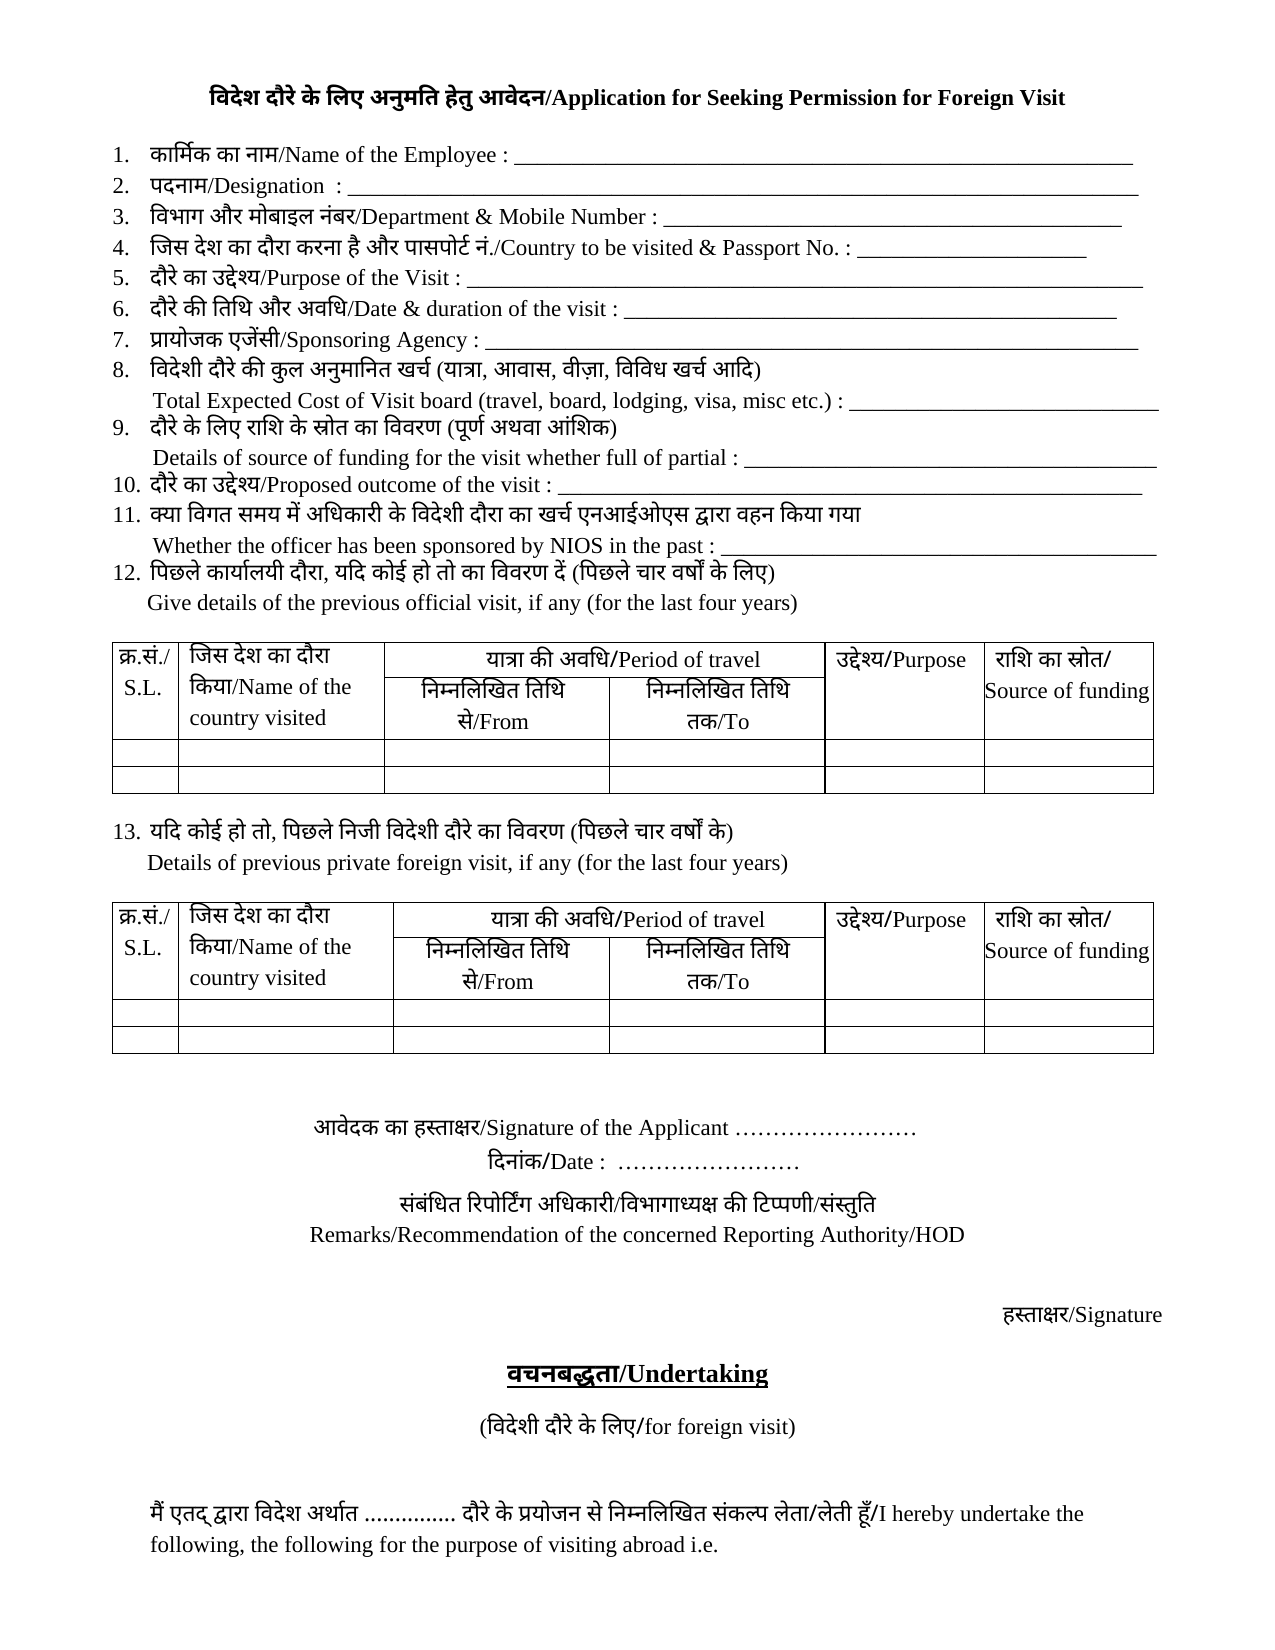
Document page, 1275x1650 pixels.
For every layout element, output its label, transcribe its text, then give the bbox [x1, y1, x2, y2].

table_cell [179, 767, 384, 793]
list यदि कोई हो तो, पिछले निजी विदेशी दौरे का विवरण (पिछले चार वर्षों के) [112, 818, 1162, 849]
table_header राशि का स्रोत/ Source of funding [985, 643, 1153, 738]
table_cell [985, 767, 1153, 793]
text मैं एतद् द्वारा विदेश अर्थात ............... दौरे के प्रयोजन से निम्‍नलिखित संकल्‍प लेता/लेती हूँ/I hereby undertake the following, the following for the purpose of visiting abroad i.e. [150, 1497, 1125, 1557]
list दौरे की तिथि और अवधि/Date & duration of the visit : ___________________________________________ [112, 295, 1162, 326]
list पदनाम/Designation : _____________________________________________________________________ [112, 172, 1162, 203]
table_cell [985, 1000, 1153, 1026]
list Total Expected Cost of Visit board (travel, board, lodging, visa, misc etc.) : ___________________________ [112, 387, 1162, 414]
table_header क्र.सं./ S.L. [113, 643, 178, 738]
table_cell [826, 1000, 984, 1026]
text दिनांक/Date : …………………… [112, 1145, 1162, 1179]
table_header यात्रा की अवधि/Period of travel [385, 643, 824, 677]
list जिस देश का दौरा करना है और पासपोर्ट नं./Country to be visited & Passport No. : ____________________ [112, 234, 1162, 264]
table_cell निम्‍नलिखित तिथि से/From [385, 678, 609, 738]
table_cell [985, 1027, 1153, 1053]
table_cell [385, 740, 609, 766]
table_cell [179, 1000, 393, 1026]
text संबंधित रिपोर्टिंग अधिकारी/विभागाध्‍यक्ष की टिप्‍पणी/संस्‍तुति [112, 1191, 1162, 1222]
text (विदेशी दौरे के लिए/for foreign visit) [112, 1410, 1162, 1444]
table_cell [610, 740, 824, 766]
text वचनबद्धता/Undertaking [112, 1358, 1162, 1393]
list विदेशी दौरे की कुल अनुमानित खर्च (यात्रा, आवास, वीज़ा, विविध खर्च आदि) [112, 357, 1162, 387]
table_cell [113, 767, 178, 793]
list दौरे के लिए राशि के स्रोत का विवरण (पूर्ण अथवा आंशिक) [112, 414, 1162, 444]
table_cell [826, 1027, 984, 1053]
list Details of previous private foreign visit, if any (for the last four years) [112, 849, 1162, 876]
table_cell [610, 1027, 824, 1053]
list Details of source of funding for the visit whether full of partial : ____________________________________ [112, 444, 1162, 471]
table_cell [610, 1000, 824, 1026]
list Give details of the previous official visit, if any (for the last four years) [112, 589, 1162, 616]
table_header जिस देश का दौरा किया/Name of the country visited [179, 643, 384, 738]
table_cell [394, 1000, 609, 1026]
table_cell [610, 767, 824, 793]
table_cell [826, 740, 984, 766]
list प्रायोजक एजेंसी/Sponsoring Agency : _________________________________________________________ [112, 326, 1162, 357]
table_header उद्देश्‍य/Purpose [826, 903, 984, 998]
list पिछले कार्यालयी दौरा, यदि कोई हो तो का विवरण दें (पिछले चार वर्षों के लिए) [112, 558, 1162, 589]
table_cell [113, 740, 178, 766]
table_cell निम्‍नलिखित तिथि तक/To [610, 678, 824, 738]
list दौरे का उद्देश्‍य/Proposed outcome of the visit : ___________________________________________________ [112, 471, 1162, 501]
text Remarks/Recommendation of the concerned Reporting Authority/HOD [112, 1222, 1162, 1248]
table_header क्र.सं./ S.L. [113, 903, 178, 998]
text आवेदक का हस्‍ताक्षर/Signature of the Applicant …………………… [112, 1114, 1162, 1145]
table_cell [985, 740, 1153, 766]
table_cell [394, 1027, 609, 1053]
list Whether the officer has been sponsored by NIOS in the past : ______________________________________ [112, 532, 1162, 558]
list दौरे का उद्देश्‍य/Purpose of the Visit : ___________________________________________________________ [112, 264, 1162, 295]
text विदेश दौरे के लिए अनुमति हेतु आवेदन/Application for Seeking Permission for Foreign Visit [112, 84, 1162, 115]
table_header जिस देश का दौरा किया/Name of the country visited [179, 903, 393, 998]
table_cell [826, 767, 984, 793]
list कार्मिक का नाम/Name of the Employee : ______________________________________________________ [112, 141, 1162, 172]
table_header उद्देश्‍य/Purpose [826, 643, 984, 738]
table_cell [113, 1027, 178, 1053]
table_header यात्रा की अवधि/Period of travel [394, 903, 824, 937]
table_cell निम्‍नलिखित तिथि से/From [394, 938, 609, 998]
list क्‍या विगत समय में अधिकारी के विदेशी दौरा का खर्च एनआईओएस द्वारा वहन किया गया [112, 501, 1162, 532]
table_cell निम्‍नलिखित तिथि तक/To [610, 938, 824, 998]
table_cell [179, 1027, 393, 1053]
table_cell [113, 1000, 178, 1026]
table_cell [179, 740, 384, 766]
table_cell [385, 767, 609, 793]
list विभाग और मोबाइल नंबर/Department & Mobile Number : ________________________________________ [112, 203, 1162, 234]
text हस्‍ताक्षर/Signature [112, 1301, 1162, 1331]
table_header राशि का स्रोत/ Source of funding [985, 903, 1153, 998]
